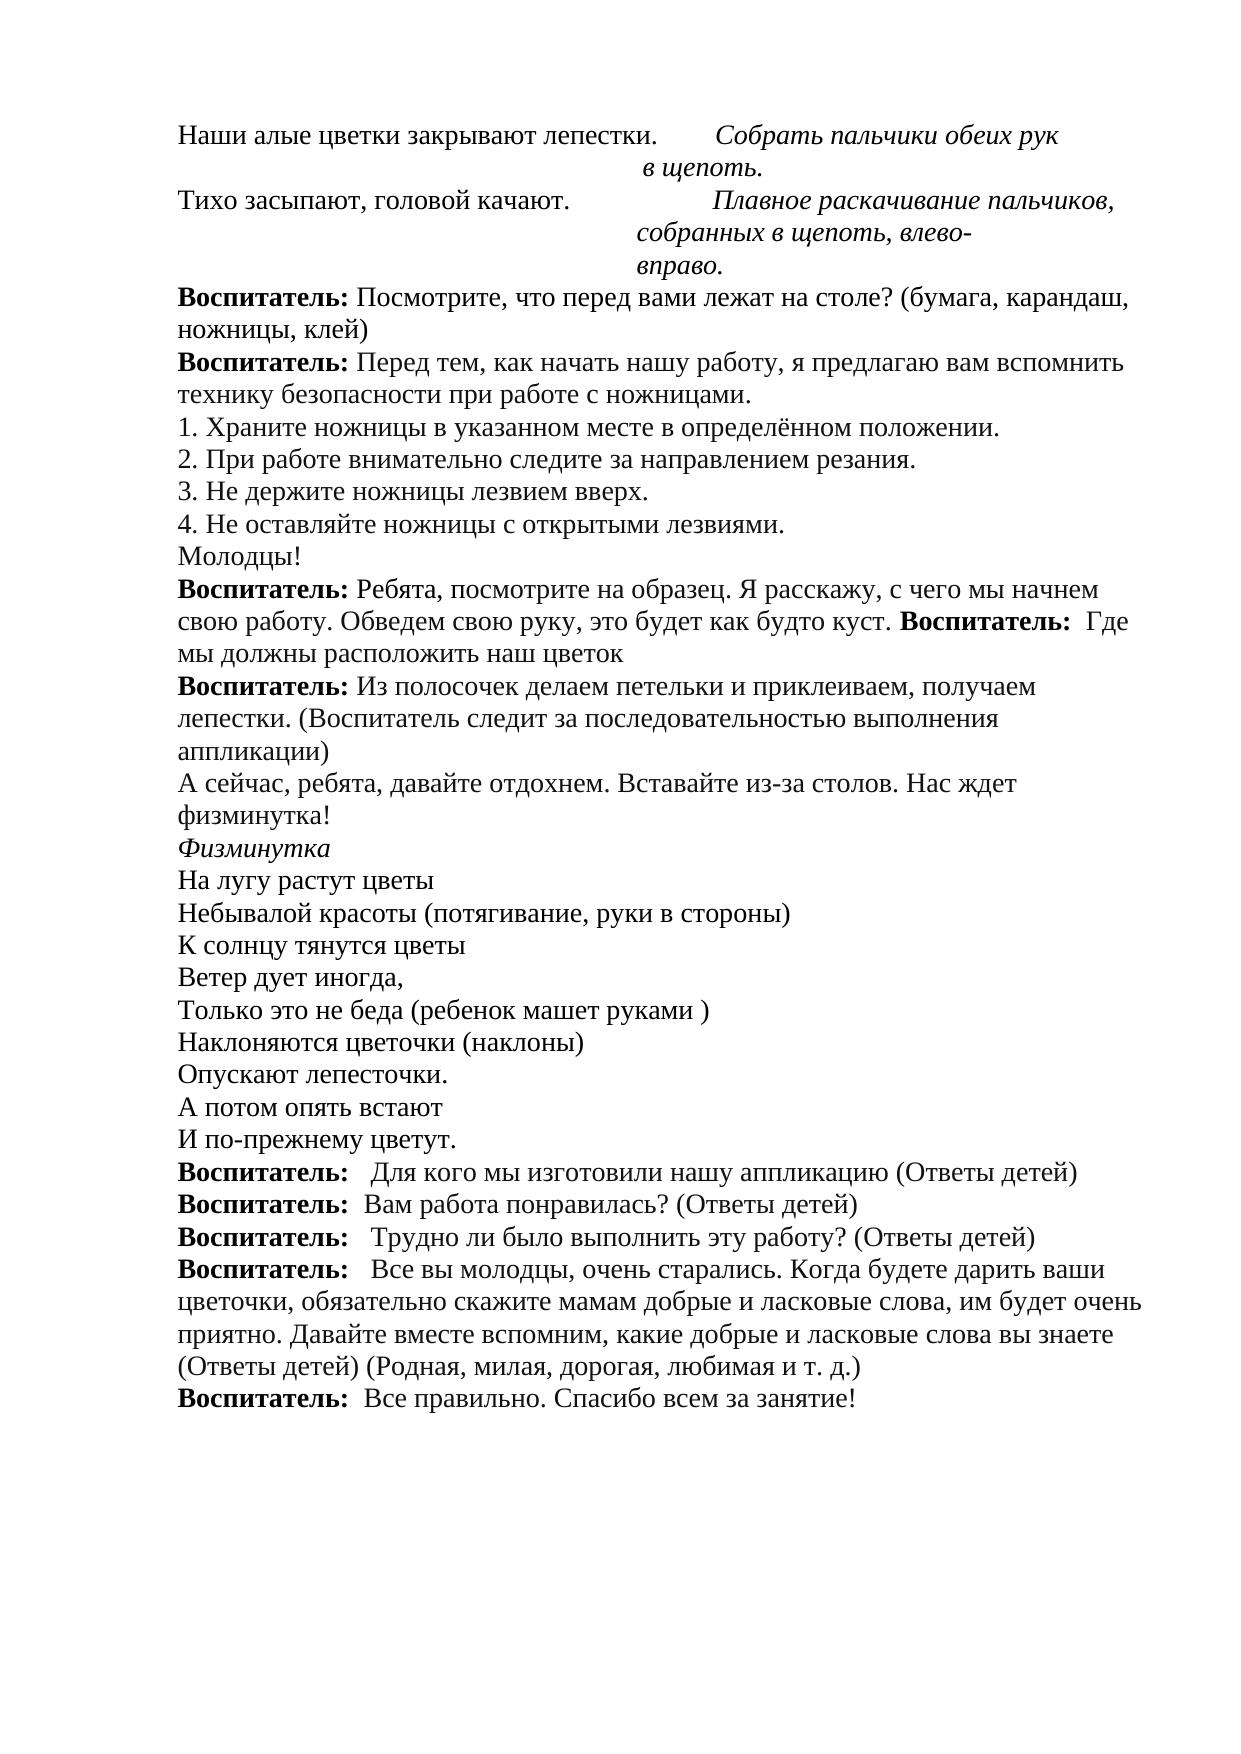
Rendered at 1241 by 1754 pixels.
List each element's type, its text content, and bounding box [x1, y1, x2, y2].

text На лугу растут цветы [177, 863, 1152, 896]
text 2. При работе внимательно следите за направлением резания. [177, 442, 1152, 474]
text собранных в щепоть, влево- [177, 215, 1152, 248]
text Воспитатель: Все правильно. Спасибо всем за занятие! [177, 1382, 1152, 1414]
text 3. Не держите ножницы лезвием вверх. [177, 474, 1152, 507]
text Небывалой красоты (потягивание, руки в стороны) [177, 896, 1152, 928]
text Физминутка [177, 831, 1152, 863]
text Только это не беда (ребенок машет руками ) [177, 993, 1152, 1025]
text Воспитатель: Вам работа понравилась? (Ответы детей) [177, 1187, 1152, 1219]
text А потом опять встают [177, 1090, 1152, 1122]
text Тихо засыпают, головой качают. Плавное раскачивание пальчиков, [177, 183, 1152, 215]
text 1. Храните ножницы в указанном месте в определённом положении. [177, 410, 1152, 442]
text Воспитатель: Для кого мы изготовили нашу аппликацию (Ответы детей) [177, 1155, 1152, 1187]
text И по-прежнему цветут. [177, 1122, 1152, 1155]
text в щепоть. [177, 151, 1152, 183]
text Наши алые цветки закрывают лепестки. Собрать пальчики обеих рук [177, 118, 1152, 151]
text Воспитатель: Ребята, посмотрите на образец. Я расскажу, с чего мы начнем свою работу. Обведем свою руку, это будет как будто куст. Воспитатель: Где мы должны расположить наш цветок [177, 572, 1152, 669]
text Опускают лепесточки. [177, 1058, 1152, 1090]
text А сейчас, ребята, давайте отдохнем. Вставайте из-за столов. Нас ждет физминутка! [177, 766, 1152, 831]
text Воспитатель: Трудно ли было выполнить эту работу? (Ответы детей) [177, 1219, 1152, 1252]
text Воспитатель: Все вы молодцы, очень старались. Когда будете дарить ваши цветочки, обязательно скажите мамам добрые и ласковые слова, им будет очень приятно. Давайте вместе вспомним, какие добрые и ласковые слова вы знаете (Ответы детей) (Родная, милая, дорогая, любимая и т. д.) [177, 1252, 1152, 1382]
text Воспитатель: Из полосочек делаем петельки и приклеиваем, получаем лепестки. (Воспитатель следит за последовательностью выполнения аппликации) [177, 669, 1152, 766]
text К солнцу тянутся цветы [177, 928, 1152, 960]
text Воспитатель: Посмотрите, что перед вами лежат на столе? (бумага, карандаш, ножницы, клей) [177, 280, 1152, 345]
text Ветер дует иногда, [177, 960, 1152, 993]
text вправо. [177, 248, 1152, 280]
text Воспитатель: Перед тем, как начать нашу работу, я предлагаю вам вспомнить технику безопасности при работе с ножницами. [177, 345, 1152, 410]
text 4. Не оставляйте ножницы с открытыми лезвиями. [177, 507, 1152, 539]
text Молодцы! [177, 539, 1152, 572]
text Наклоняются цветочки (наклоны) [177, 1025, 1152, 1058]
